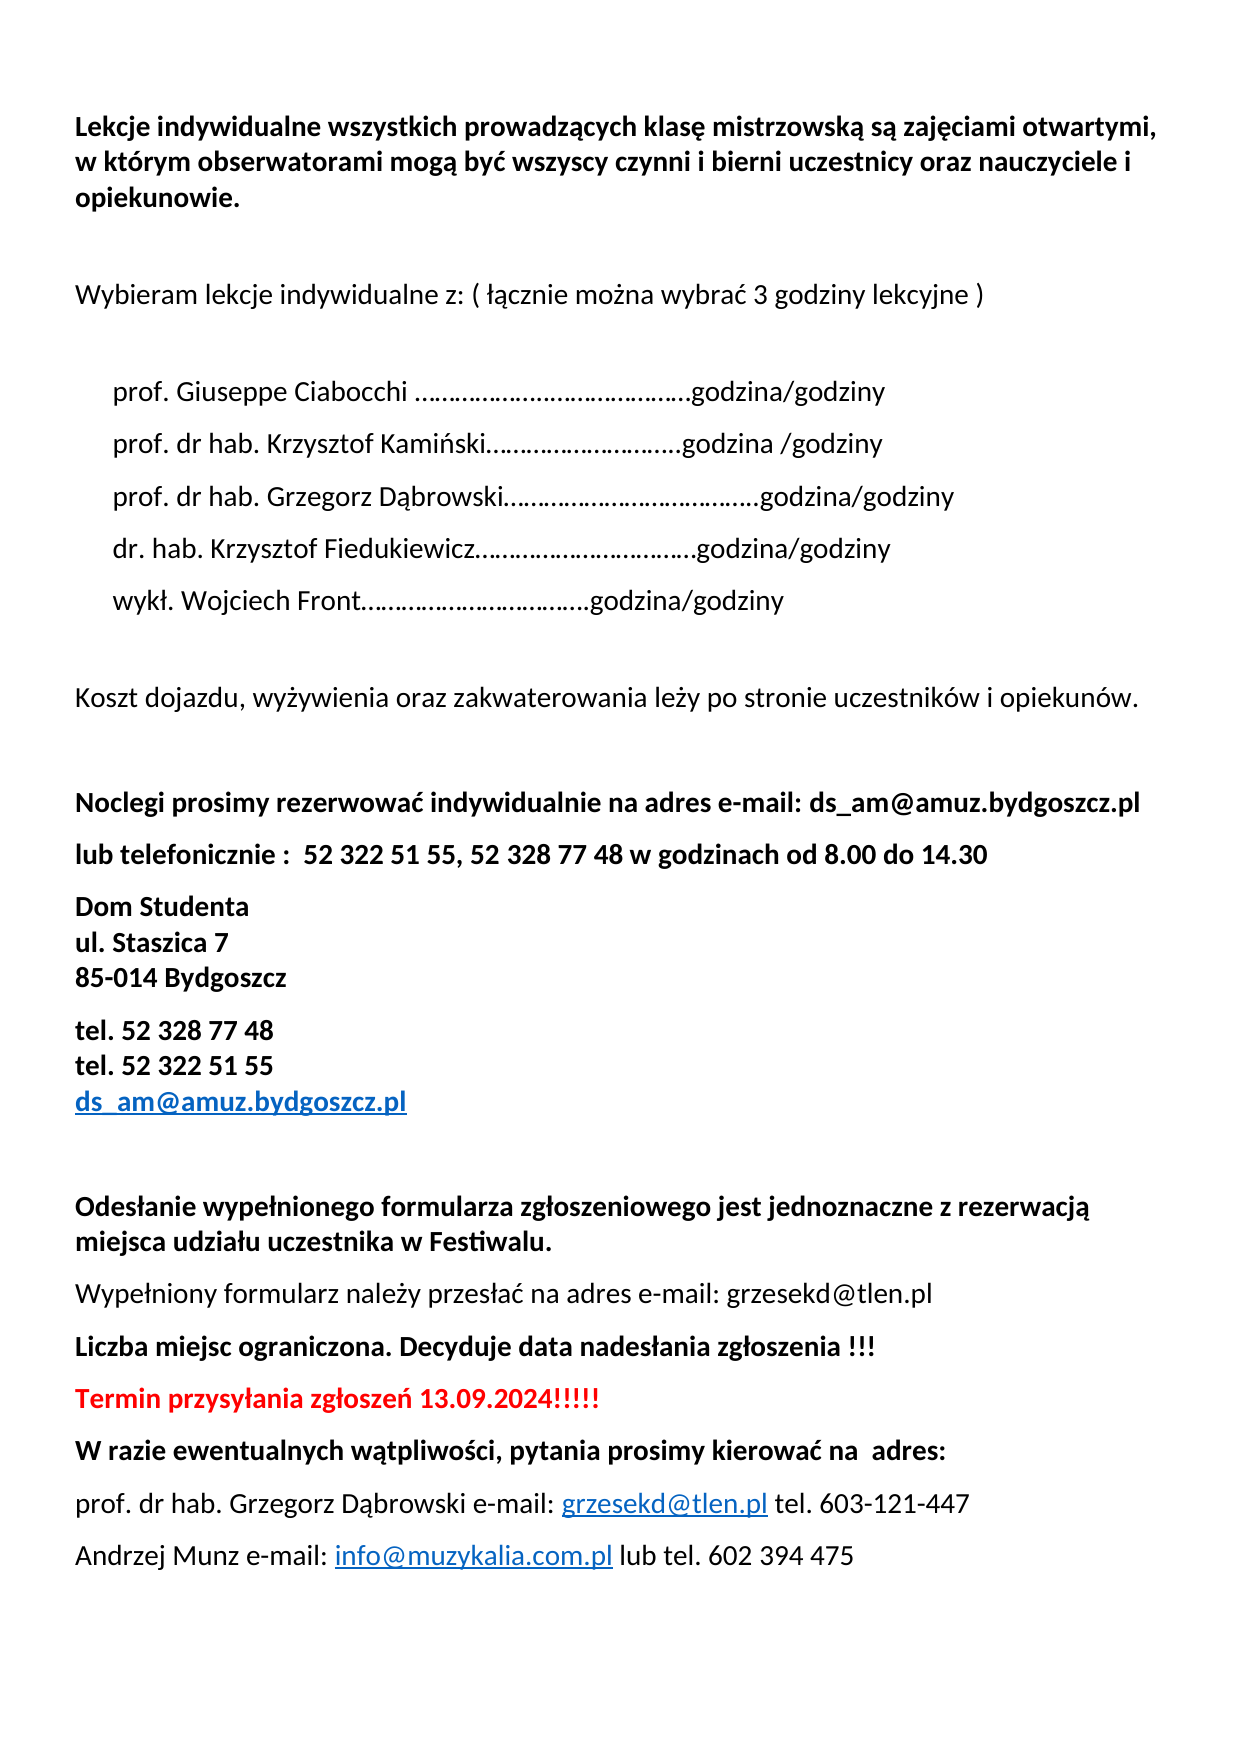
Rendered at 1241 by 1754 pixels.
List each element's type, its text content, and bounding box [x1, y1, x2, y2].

list prof. Giuseppe Ciabocchi ………………..…………………godzina/godziny [112, 373, 1165, 409]
text Dom Studenta ul. Staszica 7 85-014 Bydgoszcz [75, 888, 1165, 995]
text Odesłanie wypełnionego formularza zgłoszeniowego jest jednoznaczne z rezerwacją miejsca udziału uczestnika w Festiwalu. [75, 1188, 1165, 1259]
text Termin przysyłania zgłoszeń 13.09.2024!!!!! [75, 1380, 1165, 1416]
text Andrzej Munz e-mail: info@muzykalia.com.pl lub tel. 602 394 475 [75, 1537, 1165, 1573]
text Koszt dojazdu, wyżywienia oraz zakwaterowania leży po stronie uczestników i opiekunów. [75, 679, 1165, 715]
list wykł. Wojciech Front…………………………….godzina/godziny [112, 582, 1165, 618]
text Wypełniony formularz należy przesłać na adres e-mail: grzesekd@tlen.pl [75, 1276, 1165, 1311]
text lub telefonicznie : 52 322 51 55, 52 328 77 48 w godzinach od 8.00 do 14.30 [75, 836, 1165, 872]
text prof. dr hab. Grzegorz Dąbrowski e-mail: grzesekd@tlen.pl tel. 603-121-447 [75, 1485, 1165, 1520]
list dr. hab. Krzysztof Fiedukiewicz……………………………godzina/godziny [112, 530, 1165, 566]
text W razie ewentualnych wątpliwości, pytania prosimy kierować na adres: [75, 1432, 1165, 1468]
text Wybieram lekcje indywidualne z: ( łącznie można wybrać 3 godziny lekcyjne ) [75, 276, 1165, 312]
text Noclegi prosimy rezerwować indywidualnie na adres e-mail: ds_am@amuz.bydgoszcz.pl [75, 784, 1165, 819]
text tel. 52 328 77 48 tel. 52 322 51 55 ds_am@amuz.bydgoszcz.pl [75, 1012, 1165, 1119]
list prof. dr hab. Grzegorz Dąbrowski………………………………..godzina/godziny [112, 478, 1165, 513]
list prof. dr hab. Krzysztof Kamiński………………………..godzina /godziny [112, 425, 1165, 461]
text Lekcje indywidualne wszystkich prowadzących klasę mistrzowską są zajęciami otwartymi, w którym obserwatorami mogą być wszyscy czynni i bierni uczestnicy oraz nauczyciele i opiekunowie. [75, 108, 1165, 215]
text Liczba miejsc ograniczona. Decyduje data nadesłania zgłoszenia !!! [75, 1328, 1165, 1363]
